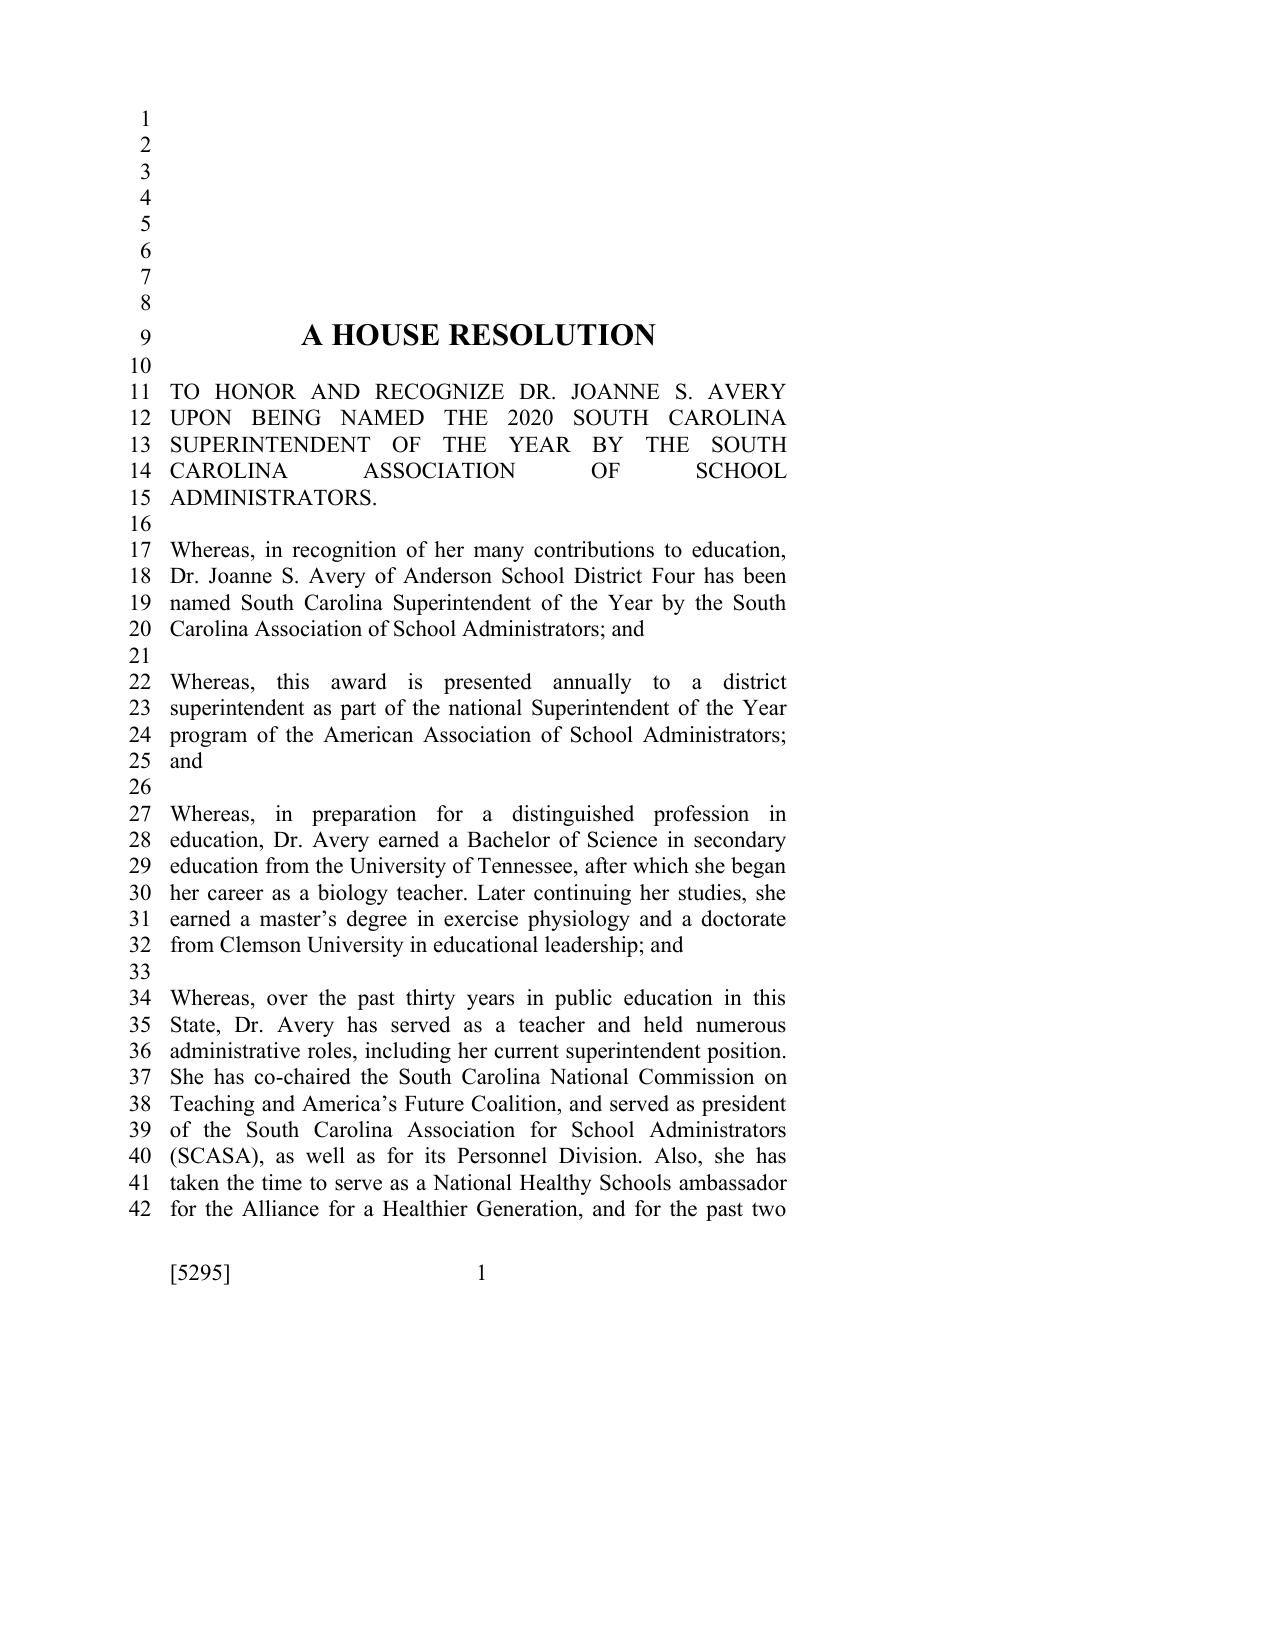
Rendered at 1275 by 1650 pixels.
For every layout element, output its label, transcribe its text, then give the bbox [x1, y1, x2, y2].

text Whereas, in preparation for a distinguished profession in education, Dr. Avery earned a Bachelor of Science in secondary education from the University of Tennessee, after which she began her career as a biology teacher. Later continuing her studies, she earned a master’s degree in exercise physiology and a doctorate from Clemson University in educational leadership; and [169, 800, 787, 958]
text Whereas, this award is presented annually to a district superintendent as part of the national Superintendent of the Year program of the American Association of School Administrators; and [169, 668, 787, 773]
text TO HONOR AND RECOGNIZE DR. JOANNE S. AVERY UPON BEING NAMED THE 2020 SOUTH CAROLINA SUPERINTENDENT OF THE YEAR BY THE SOUTH CAROLINA ASSOCIATION OF SCHOOL ADMINISTRATORS. [169, 378, 787, 510]
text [169, 984, 787, 1221]
text A HOUSE RESOLUTION [169, 316, 787, 352]
text Whereas, in recognition of her many contributions to education, Dr. Joanne S. Avery of Anderson School District Four has been named South Carolina Superintendent of the Year by the South Carolina Association of School Administrators; and [169, 536, 787, 642]
